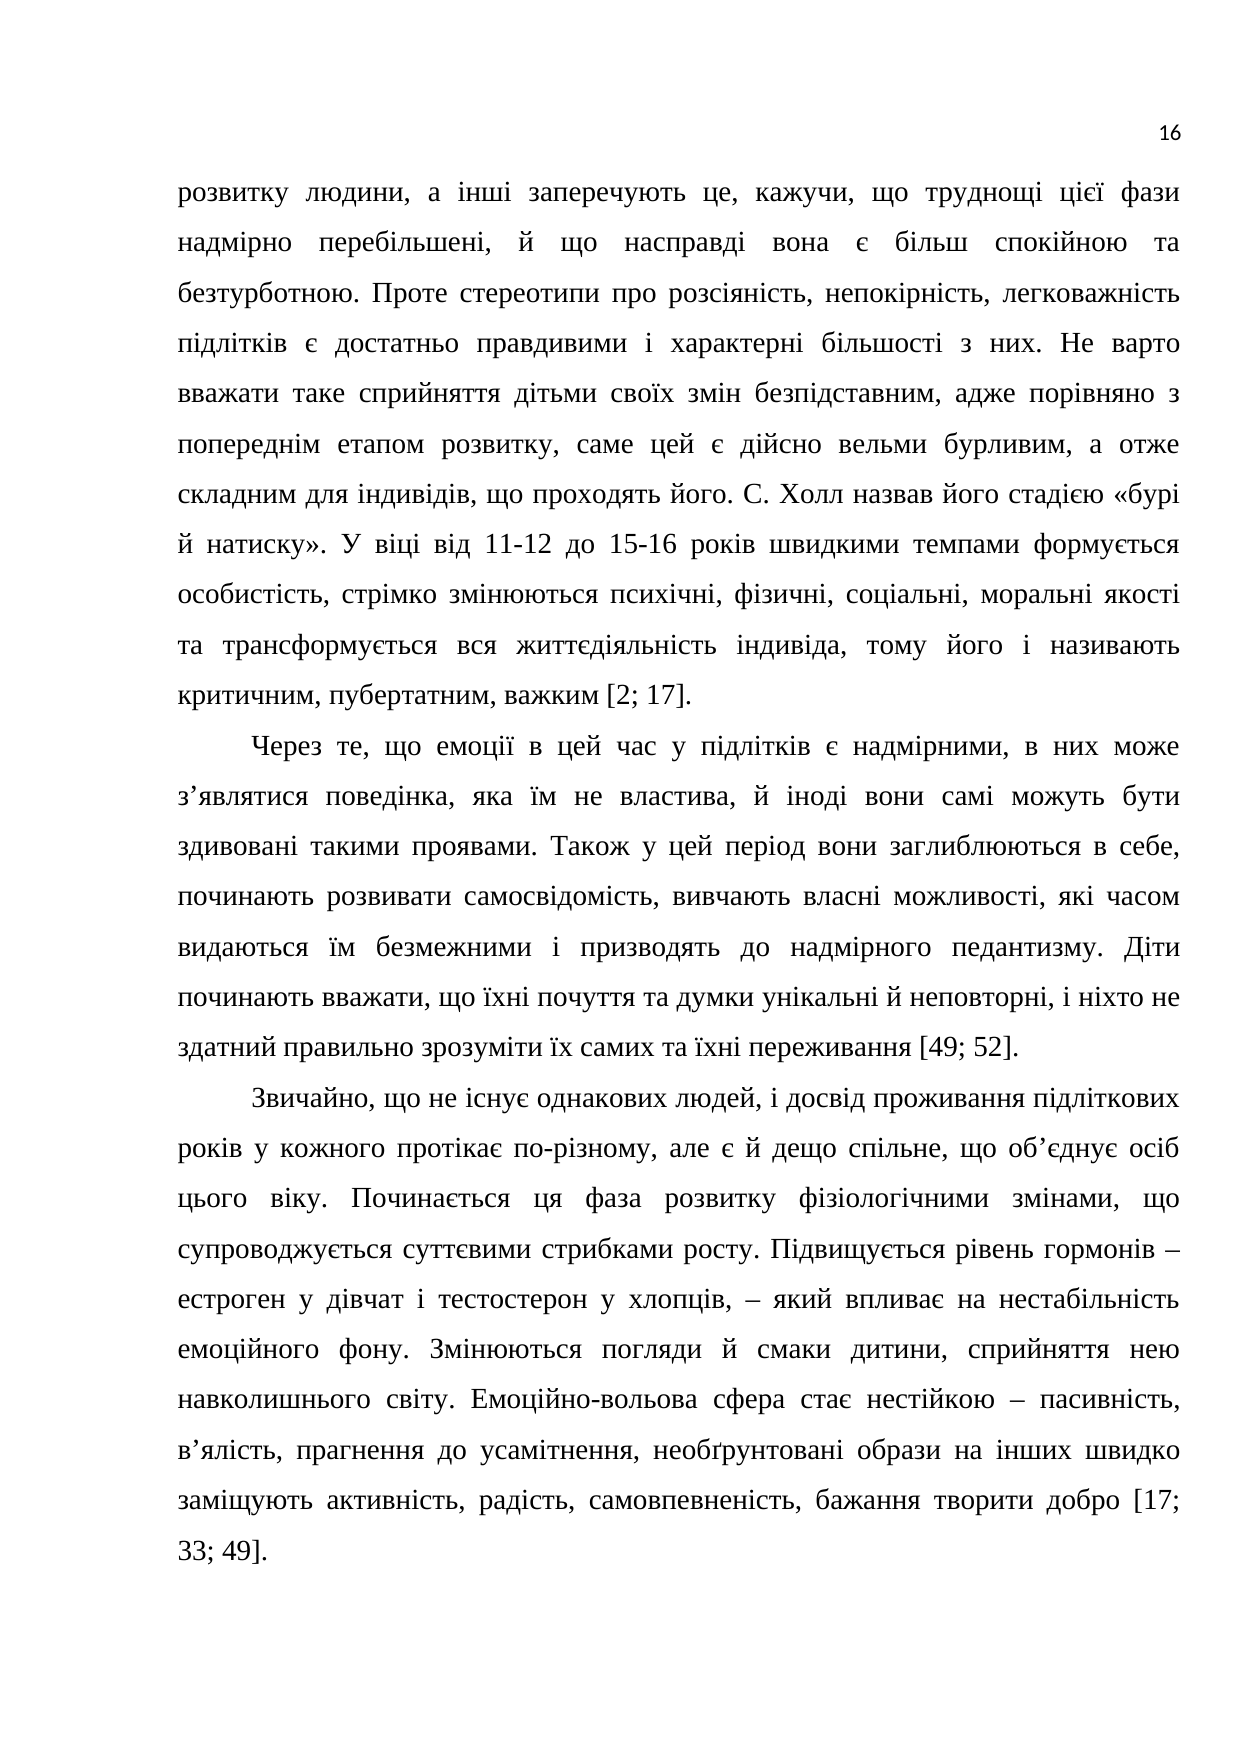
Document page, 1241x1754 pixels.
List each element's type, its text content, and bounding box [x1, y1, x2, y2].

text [177, 174, 1181, 711]
text Звичайно, що не існує однакових людей, і досвід проживання підліткових років у кожного протікає по-різному, але є й дещо спільне, що об’єднує осіб цього віку. Починається ця фаза розвитку фізіологічними змінами, що супроводжується суттєвими стрибками росту. Підвищується рівень гормонів – естроген у дівчат і тестостерон у хлопців, – який впливає на нестабільність емоційного фону. Змінюються погляди й смаки дитини, сприйняття нею навколишнього світу. Емоційно-вольова сфера стає нестійкою – пасивність, в’ялість, прагнення до усамітнення, необґрунтовані образи на інших швидко заміщують активність, радість, самовпевненість, бажання творити добро [17; 33; 49]. [177, 1080, 1181, 1566]
text Через те, що емоції в цей час у підлітків є надмірними, в них може з’являтися поведінка, яка їм не властива, й іноді вони самі можуть бути здивовані такими проявами. Також у цей період вони заглиблюються в себе, починають розвивати самосвідомість, вивчають власні можливості, які часом видаються їм безмежними і призводять до надмірного педантизму. Діти починають вважати, що їхні почуття та думки унікальні й неповторні, і ніхто не здатний правильно зрозуміти їх самих та їхні переживання [49; 52]. [177, 728, 1181, 1063]
